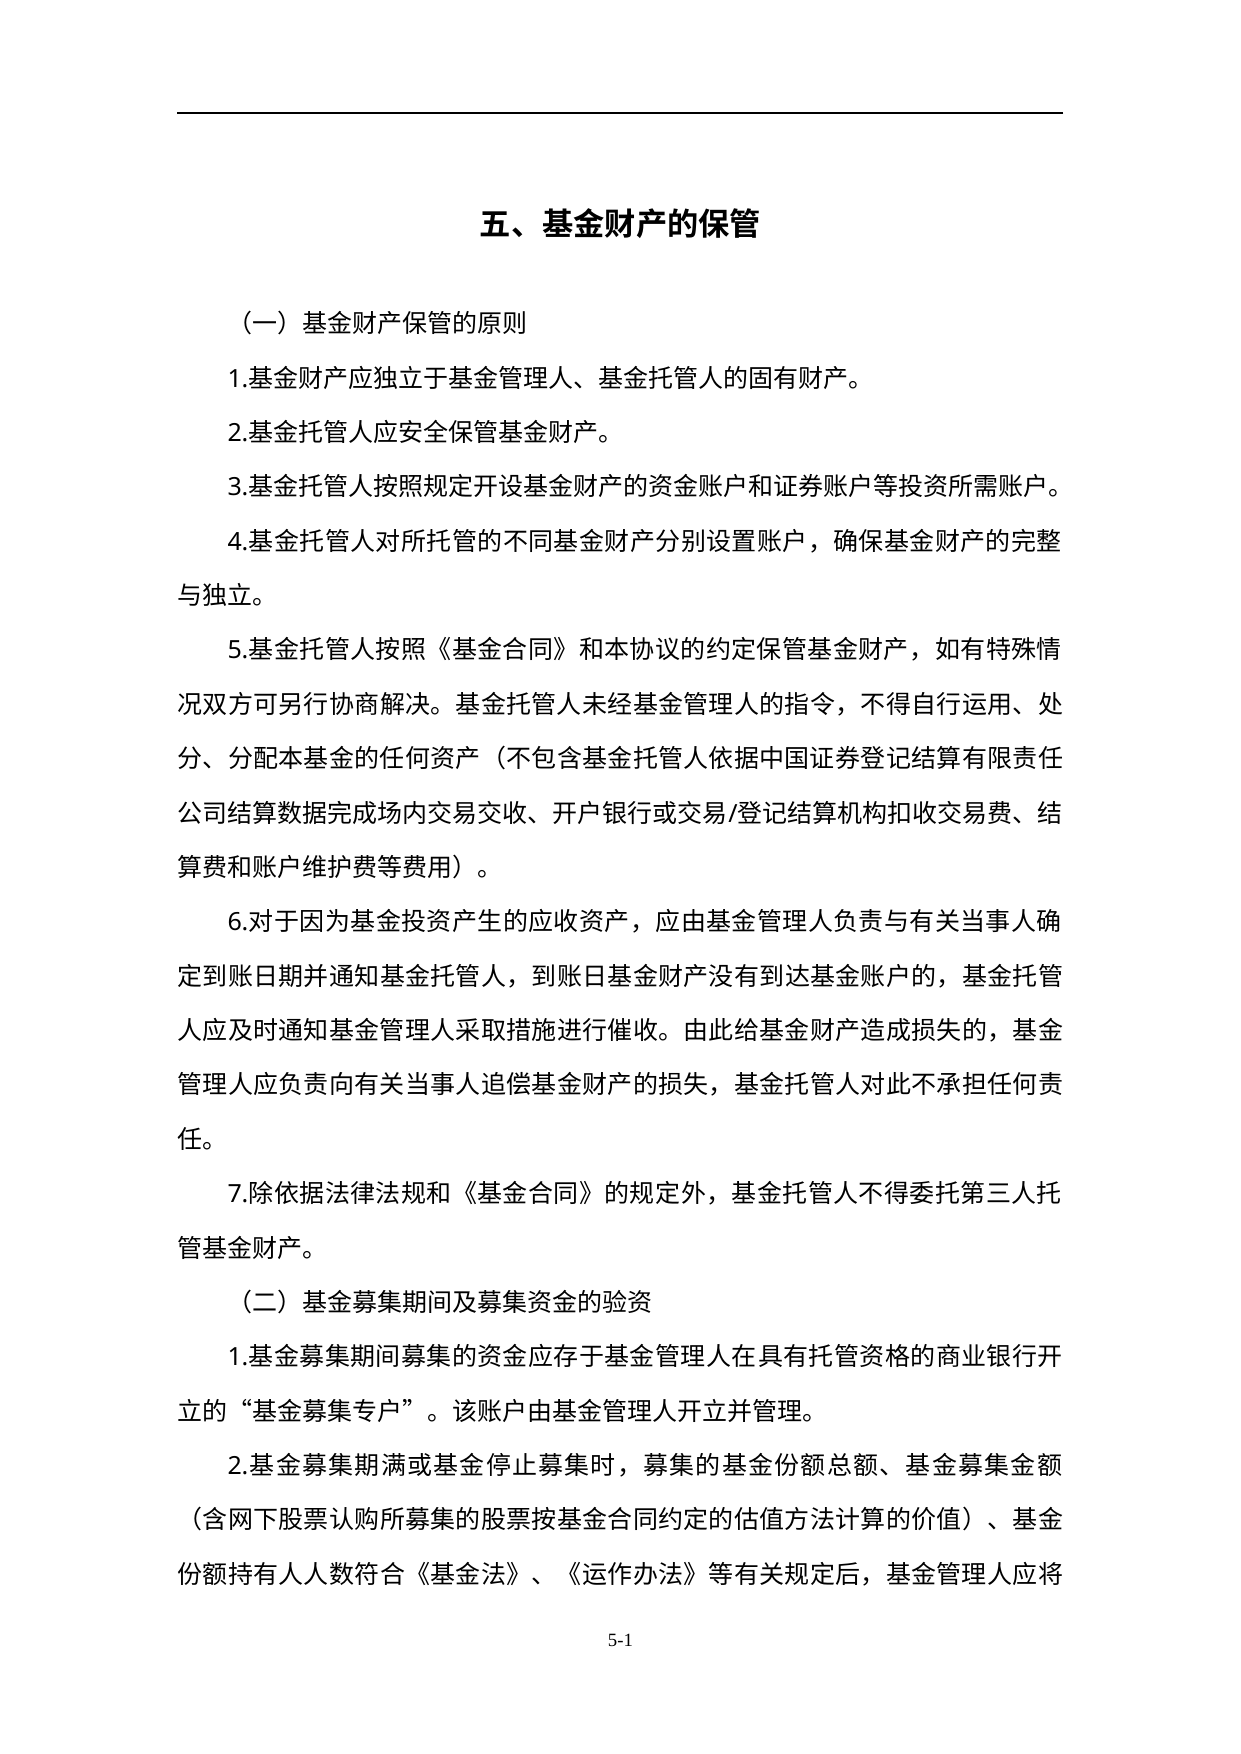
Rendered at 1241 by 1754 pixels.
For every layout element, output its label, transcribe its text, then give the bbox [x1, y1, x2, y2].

text 7.除依据法律法规和《基金合同》的规定外，基金托管人不得委托第三人托管基金财产。 [177, 1174, 1063, 1264]
text 1.基金募集期间募集的资金应存于基金管理人在具有托管资格的商业银行开立的“基金募集专户”。该账户由基金管理人开立并管理。 [177, 1337, 1063, 1427]
text （二）基金募集期间及募集资金的验资 [177, 1282, 1063, 1319]
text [177, 1446, 1063, 1591]
text 1.基金财产应独立于基金管理人、基金托管人的固有财产。 [177, 358, 1063, 394]
subtitle 五、基金财产的保管 [177, 189, 1063, 254]
text 2.基金托管人应安全保管基金财产。 [177, 412, 1063, 449]
text 4.基金托管人对所托管的不同基金财产分别设置账户，确保基金财产的完整与独立。 [177, 521, 1063, 612]
text 5.基金托管人按照《基金合同》和本协议的约定保管基金财产，如有特殊情况双方可另行协商解决。基金托管人未经基金管理人的指令，不得自行运用、处分、分配本基金的任何资产（不包含基金托管人依据中国证券登记结算有限责任公司结算数据完成场内交易交收、开户银行或交易/登记结算机构扣收交易费、结算费和账户维护费等费用）。 [177, 630, 1063, 884]
text 3.基金托管人按照规定开设基金财产的资金账户和证券账户等投资所需账户。 [177, 467, 1063, 503]
text （一）基金财产保管的原则 [177, 304, 1063, 340]
text 6.对于因为基金投资产生的应收资产，应由基金管理人负责与有关当事人确定到账日期并通知基金托管人，到账日基金财产没有到达基金账户的，基金托管人应及时通知基金管理人采取措施进行催收。由此给基金财产造成损失的，基金管理人应负责向有关当事人追偿基金财产的损失，基金托管人对此不承担任何责任。 [177, 902, 1063, 1156]
